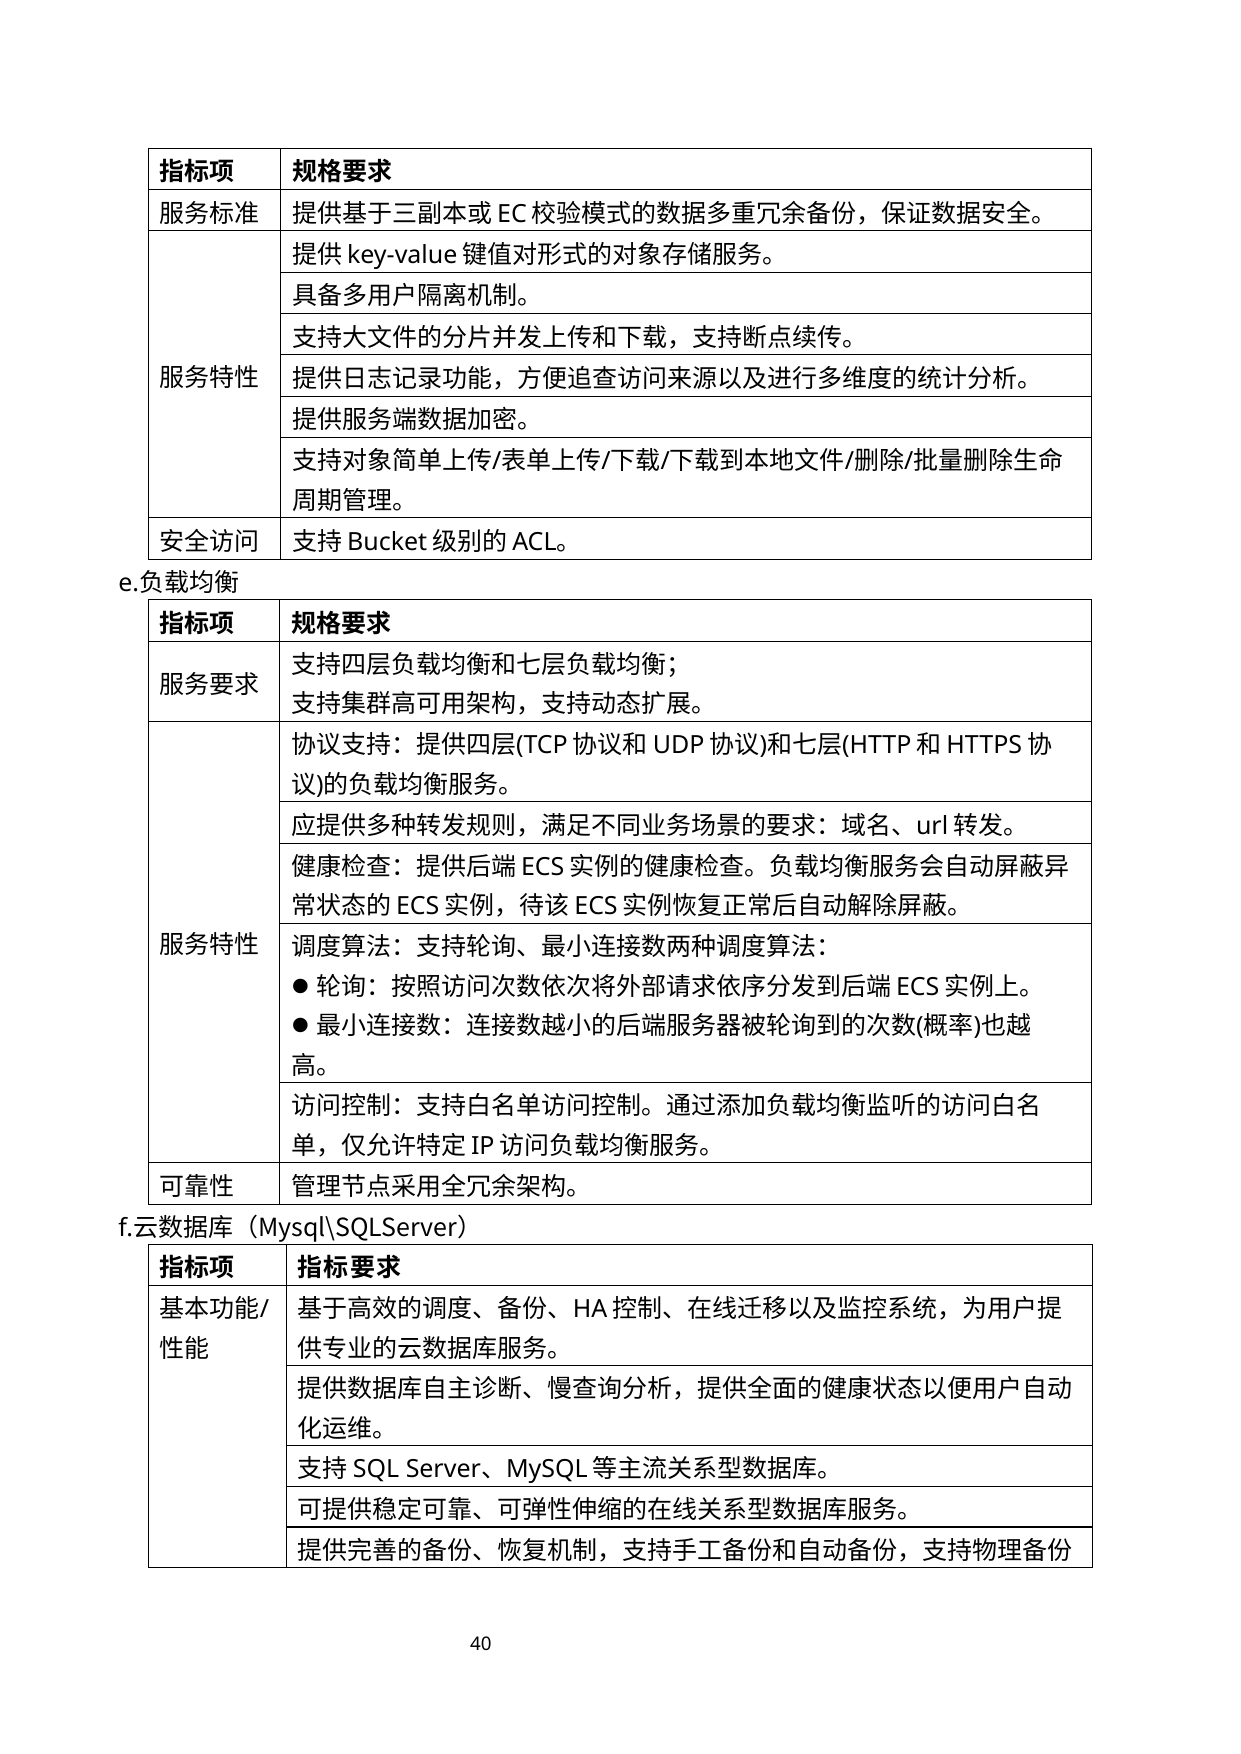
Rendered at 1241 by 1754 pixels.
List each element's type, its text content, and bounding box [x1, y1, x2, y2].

table_cell 提供key-value键值对形式的对象存储服务。 [281, 231, 1091, 272]
table_cell 应提供多种转发规则，满足不同业务场景的要求：域名、url转发。 [280, 802, 1091, 842]
table_cell 访问控制：支持白名单访问控制。通过添加负载均衡监听的访问白名单，仅允许特定IP访问负载均衡服务。 [280, 1083, 1091, 1162]
table_cell 可提供稳定可靠、可弹性伸缩的在线关系型数据库服务。 [287, 1487, 1092, 1526]
table_cell 提供服务端数据加密。 [281, 397, 1091, 437]
table_cell 调度算法：支持轮询、最小连接数两种调度算法： 轮询：按照访问次数依次将外部请求依序分发到后端ECS实例上。 最小连接数：连接数越小的后端服务器被轮询到的次数(概率)也越高。 [280, 924, 1091, 1082]
table_header 指标要求 [287, 1245, 1092, 1285]
table_cell 提供日志记录功能，方便追查访问来源以及进行多维度的统计分析。 [281, 355, 1091, 396]
table_cell 提供数据库自主诊断、慢查询分析，提供全面的健康状态以便用户自动化运维。 [287, 1366, 1092, 1445]
table_cell 管理节点采用全冗余架构。 [280, 1163, 1091, 1203]
table_cell 支持对象简单上传/表单上传/下载/下载到本地文件/删除/批量删除生命周期管理。 [281, 438, 1091, 517]
table_cell 可靠性 [149, 1163, 279, 1203]
table_cell 服务特性 [149, 231, 280, 517]
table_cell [287, 1528, 1092, 1567]
table_cell 服务要求 [149, 642, 279, 721]
table_cell 服务特性 [149, 722, 279, 1162]
list f.云数据库（Mysql\SQLServer） [118, 1204, 1122, 1244]
table_cell 具备多用户隔离机制。 [281, 273, 1091, 313]
table_header 指标项 [149, 1245, 286, 1285]
table_cell 提供基于三副本或EC校验模式的数据多重冗余备份，保证数据安全。 [281, 190, 1091, 230]
table_cell 支持大文件的分片并发上传和下载，支持断点续传。 [281, 314, 1091, 354]
table_cell 基本功能/性能 [149, 1286, 286, 1567]
table_cell 支持SQL Server、MySQL等主流关系型数据库。 [287, 1446, 1092, 1486]
table_header 指标项 [149, 149, 280, 189]
table_cell 健康检查：提供后端ECS实例的健康检查。负载均衡服务会自动屏蔽异常状态的ECS实例，待该ECS实例恢复正常后自动解除屏蔽。 [280, 844, 1091, 923]
table_header 指标项 [149, 600, 279, 641]
table_header 规格要求 [281, 149, 1091, 189]
table_cell 基于高效的调度、备份、HA控制、在线迁移以及监控系统，为用户提供专业的云数据库服务。 [287, 1286, 1092, 1365]
list e.负载均衡 [118, 560, 1122, 599]
table_cell 支持Bucket级别的ACL。 [281, 518, 1091, 559]
table_cell 安全访问 [149, 518, 280, 559]
table_header 规格要求 [280, 600, 1091, 641]
table_cell 支持四层负载均衡和七层负载均衡； 支持集群高可用架构，支持动态扩展。 [280, 642, 1091, 721]
table_cell 协议支持：提供四层(TCP协议和UDP协议)和七层(HTTP和HTTPS协议)的负载均衡服务。 [280, 722, 1091, 801]
table_cell 服务标准 [149, 190, 280, 230]
